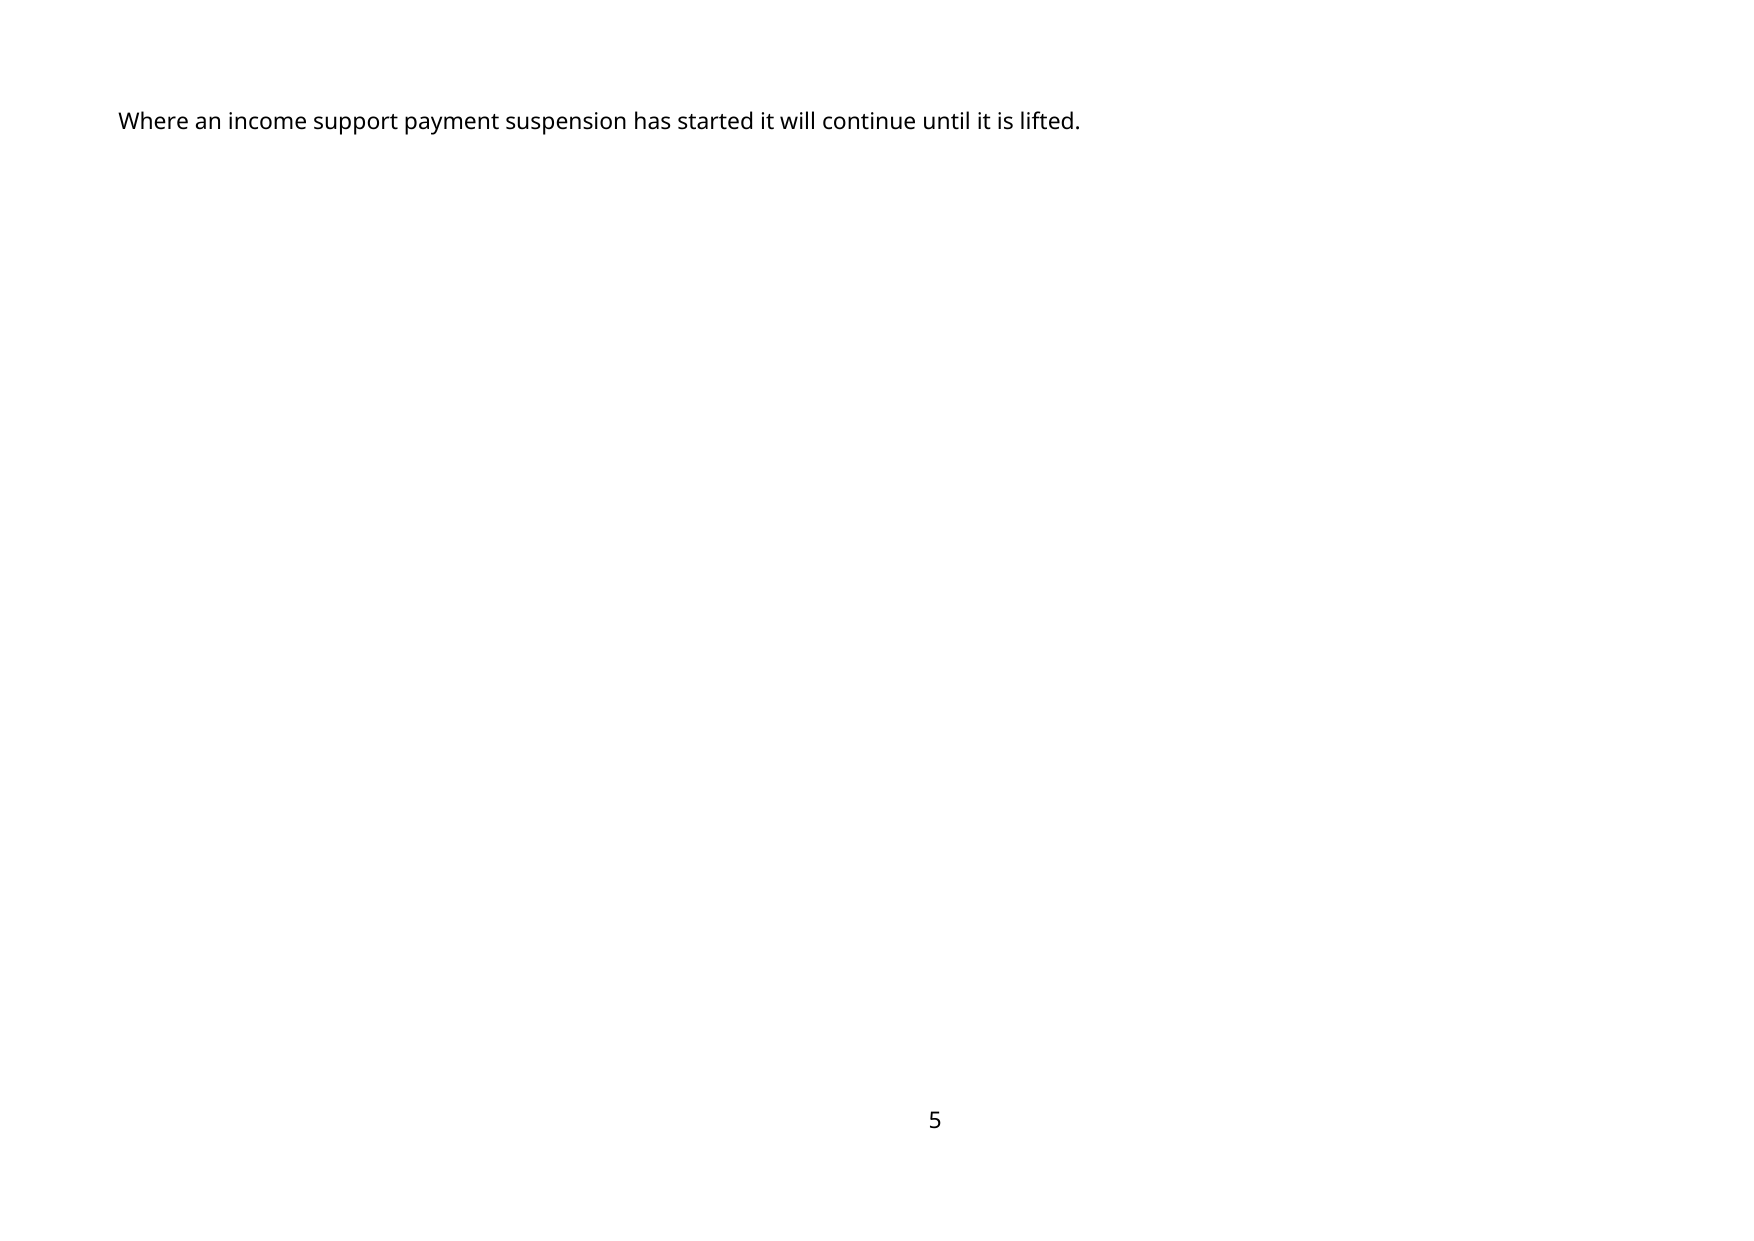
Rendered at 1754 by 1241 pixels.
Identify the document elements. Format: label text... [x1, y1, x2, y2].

text Where an income support payment suspension has started it will continue until it is lifted. [118, 105, 1654, 136]
